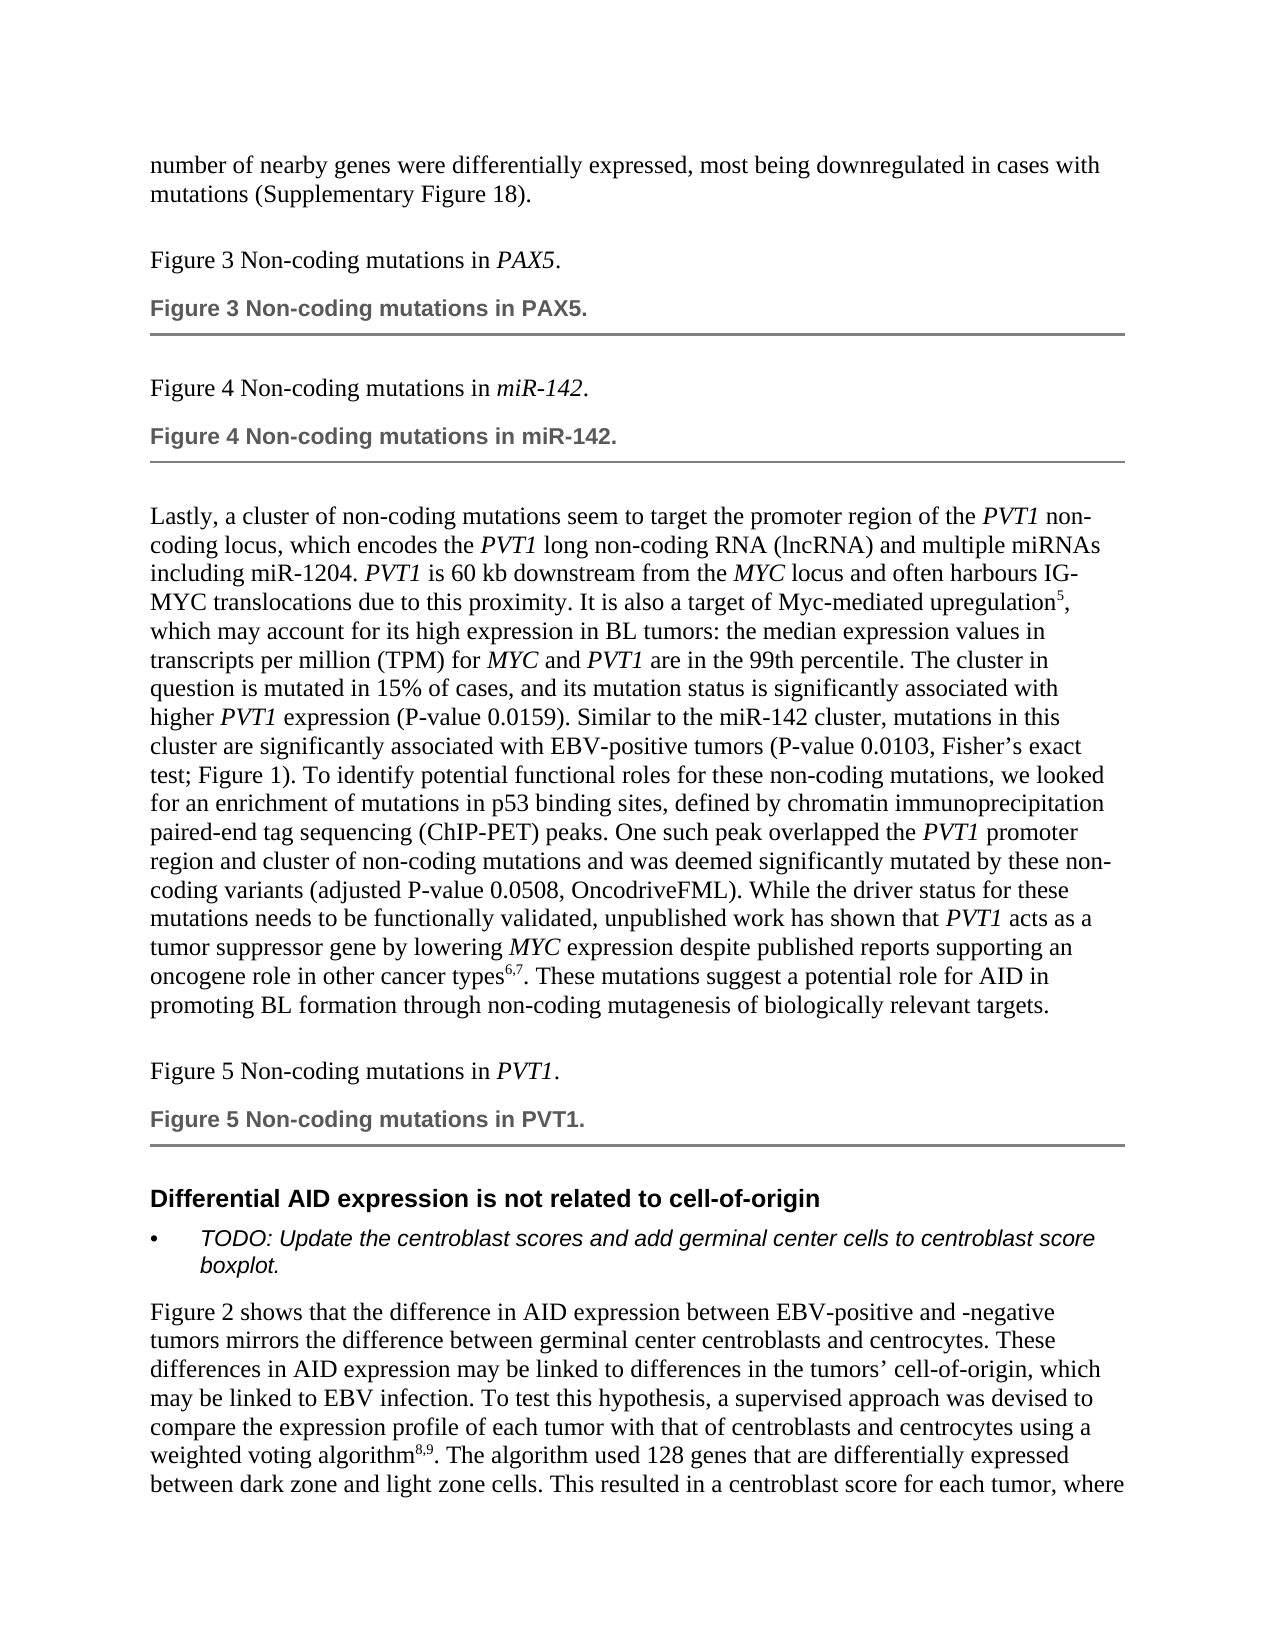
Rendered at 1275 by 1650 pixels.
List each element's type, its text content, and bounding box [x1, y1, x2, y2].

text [150, 150, 1125, 207]
list TODO: Update the centroblast scores and add germinal center cells to centroblast score boxplot. [150, 1225, 1125, 1278]
text Figure 5 Non-coding mutations in PVT1. [150, 1106, 1125, 1144]
text Figure 4 Non-coding mutations in miR-142. [150, 373, 1125, 402]
text Figure 5 Non-coding mutations in PVT1. [150, 1056, 1125, 1085]
text Figure 3 Non-coding mutations in PAX5. [150, 245, 1125, 274]
text Figure 3 Non-coding mutations in PAX5. [150, 294, 1125, 333]
text Lastly, a cluster of non-coding mutations seem to target the promoter region of the PVT1 non-coding locus, which encodes the PVT1 long non-coding RNA (lncRNA) and multiple miRNAs including miR-1204. PVT1 is 60 kb downstream from the MYC locus and often harbours IG-MYC translocations due to this proximity. It is also a target of Myc-mediated upregulation5, which may account for its high expression in BL tumors: the median expression values in transcripts per million (TPM) for MYC and PVT1 are in the 99th percentile. The cluster in question is mutated in 15% of cases, and its mutation status is significantly associated with higher PVT1 expression (P-value 0.0159). Similar to the miR-142 cluster, mutations in this cluster are significantly associated with EBV-positive tumors (P-value 0.0103, Fisher’s exact test; Figure 1). To identify potential functional roles for these non-coding mutations, we looked for an enrichment of mutations in p53 binding sites, defined by chromatin immunoprecipitation paired-end tag sequencing (ChIP-PET) peaks. One such peak overlapped the PVT1 promoter region and cluster of non-coding mutations and was deemed significantly mutated by these non-coding variants (adjusted P-value 0.0508, OncodriveFML). While the driver status for these mutations needs to be functionally validated, unpublished work has shown that PVT1 acts as a tumor suppressor gene by lowering MYC expression despite published reports supporting an oncogene role in other cancer types6,7. These mutations suggest a potential role for AID in promoting BL formation through non-coding mutagenesis of biologically relevant targets. [150, 501, 1125, 1018]
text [150, 1297, 1125, 1498]
text Figure 4 Non-coding mutations in miR-142. [150, 423, 1125, 461]
subtitle Differential AID expression is not related to cell-of-origin [150, 1184, 1125, 1213]
